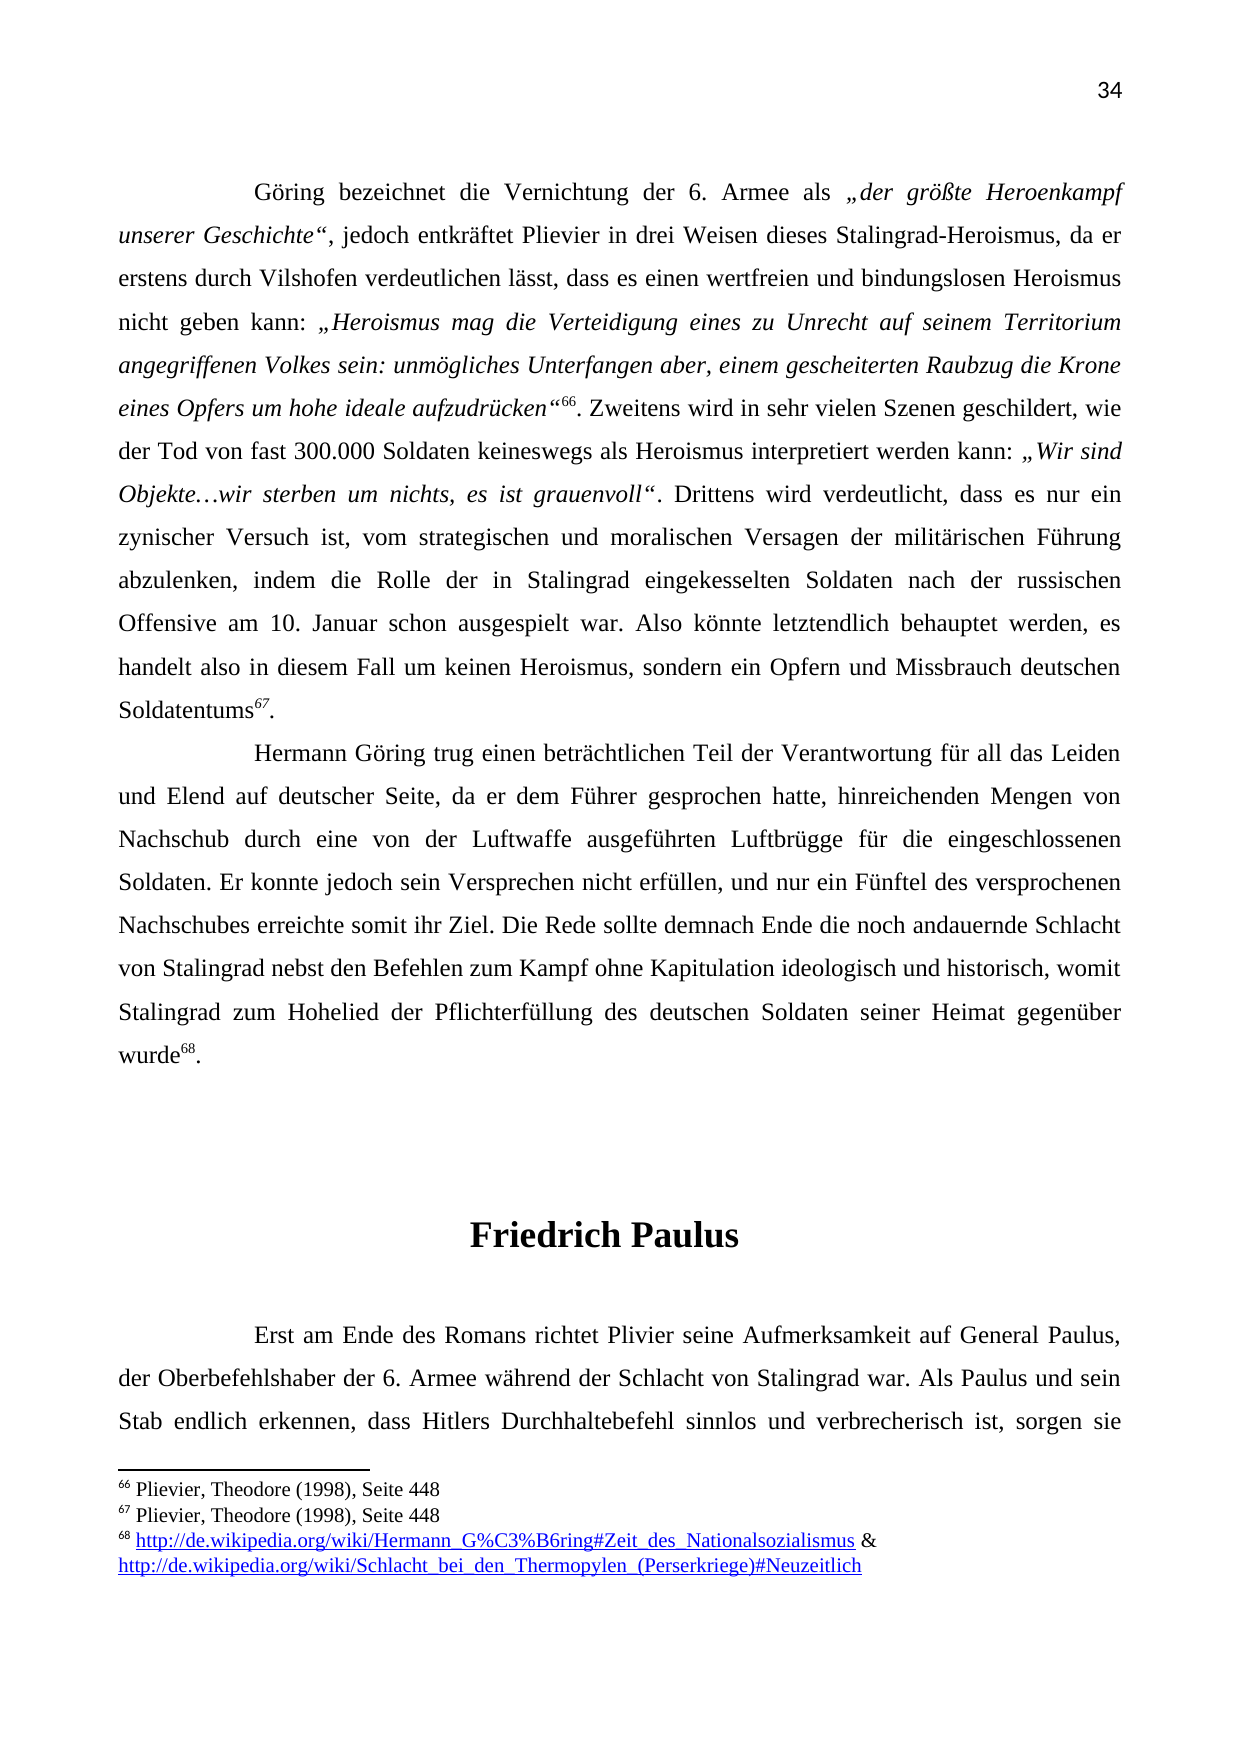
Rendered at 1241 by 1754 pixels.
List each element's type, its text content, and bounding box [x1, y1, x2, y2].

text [118, 1320, 1122, 1435]
text Hermann Göring trug einen beträchtlichen Teil der Verantwortung für all das Leiden und Elend auf deutscher Seite, da er dem Führer gesprochen hatte, hinreichenden Mengen von Nachschub durch eine von der Luftwaffe ausgeführten Luftbrügge für die eingeschlossenen Soldaten. Er konnte jedoch sein Versprechen nicht erfüllen, und nur ein Fünftel des versprochenen Nachschubes erreichte somit ihr Ziel. Die Rede sollte demnach Ende die noch andauernde Schlacht von Stalingrad nebst den Befehlen zum Kampf ohne Kapitulation ideologisch und historisch, womit Stalingrad zum Hohelied der Pflichterfüllung des deutschen Soldaten seiner Heimat gegenüber wurde. [118, 738, 1122, 1068]
text Friedrich Paulus [118, 1212, 1122, 1255]
text Göring bezeichnet die Vernichtung der 6. Armee als „der größte Heroenkampf unserer Geschichte“, jedoch entkräftet Plievier in drei Weisen dieses Stalingrad-Heroismus, da er erstens durch Vilshofen verdeutlichen lässt, dass es einen wertfreien und bindungslosen Heroismus nicht geben kann: „Heroismus mag die Verteidigung eines zu Unrecht auf seinem Territorium angegriffenen Volkes sein: unmögliches Unterfangen aber, einem gescheiterten Raubzug die Krone eines Opfers um hohe ideale aufzudrücken“. Zweitens wird in sehr vielen Szenen geschildert, wie der Tod von fast 300.000 Soldaten keineswegs als Heroismus interpretiert werden kann: „Wir sind Objekte…wir sterben um nichts, es ist grauenvoll“. Drittens wird verdeutlicht, dass es nur ein zynischer Versuch ist, vom strategischen und moralischen Versagen der militärischen Führung abzulenken, indem die Rolle der in Stalingrad eingekesselten Soldaten nach der russischen Offensive am 10. Januar schon ausgespielt war. Also könnte letztendlich behauptet werden, es handelt also in diesem Fall um keinen Heroismus, sondern ein Opfern und Missbrauch deutschen Soldatentums. [118, 177, 1122, 723]
